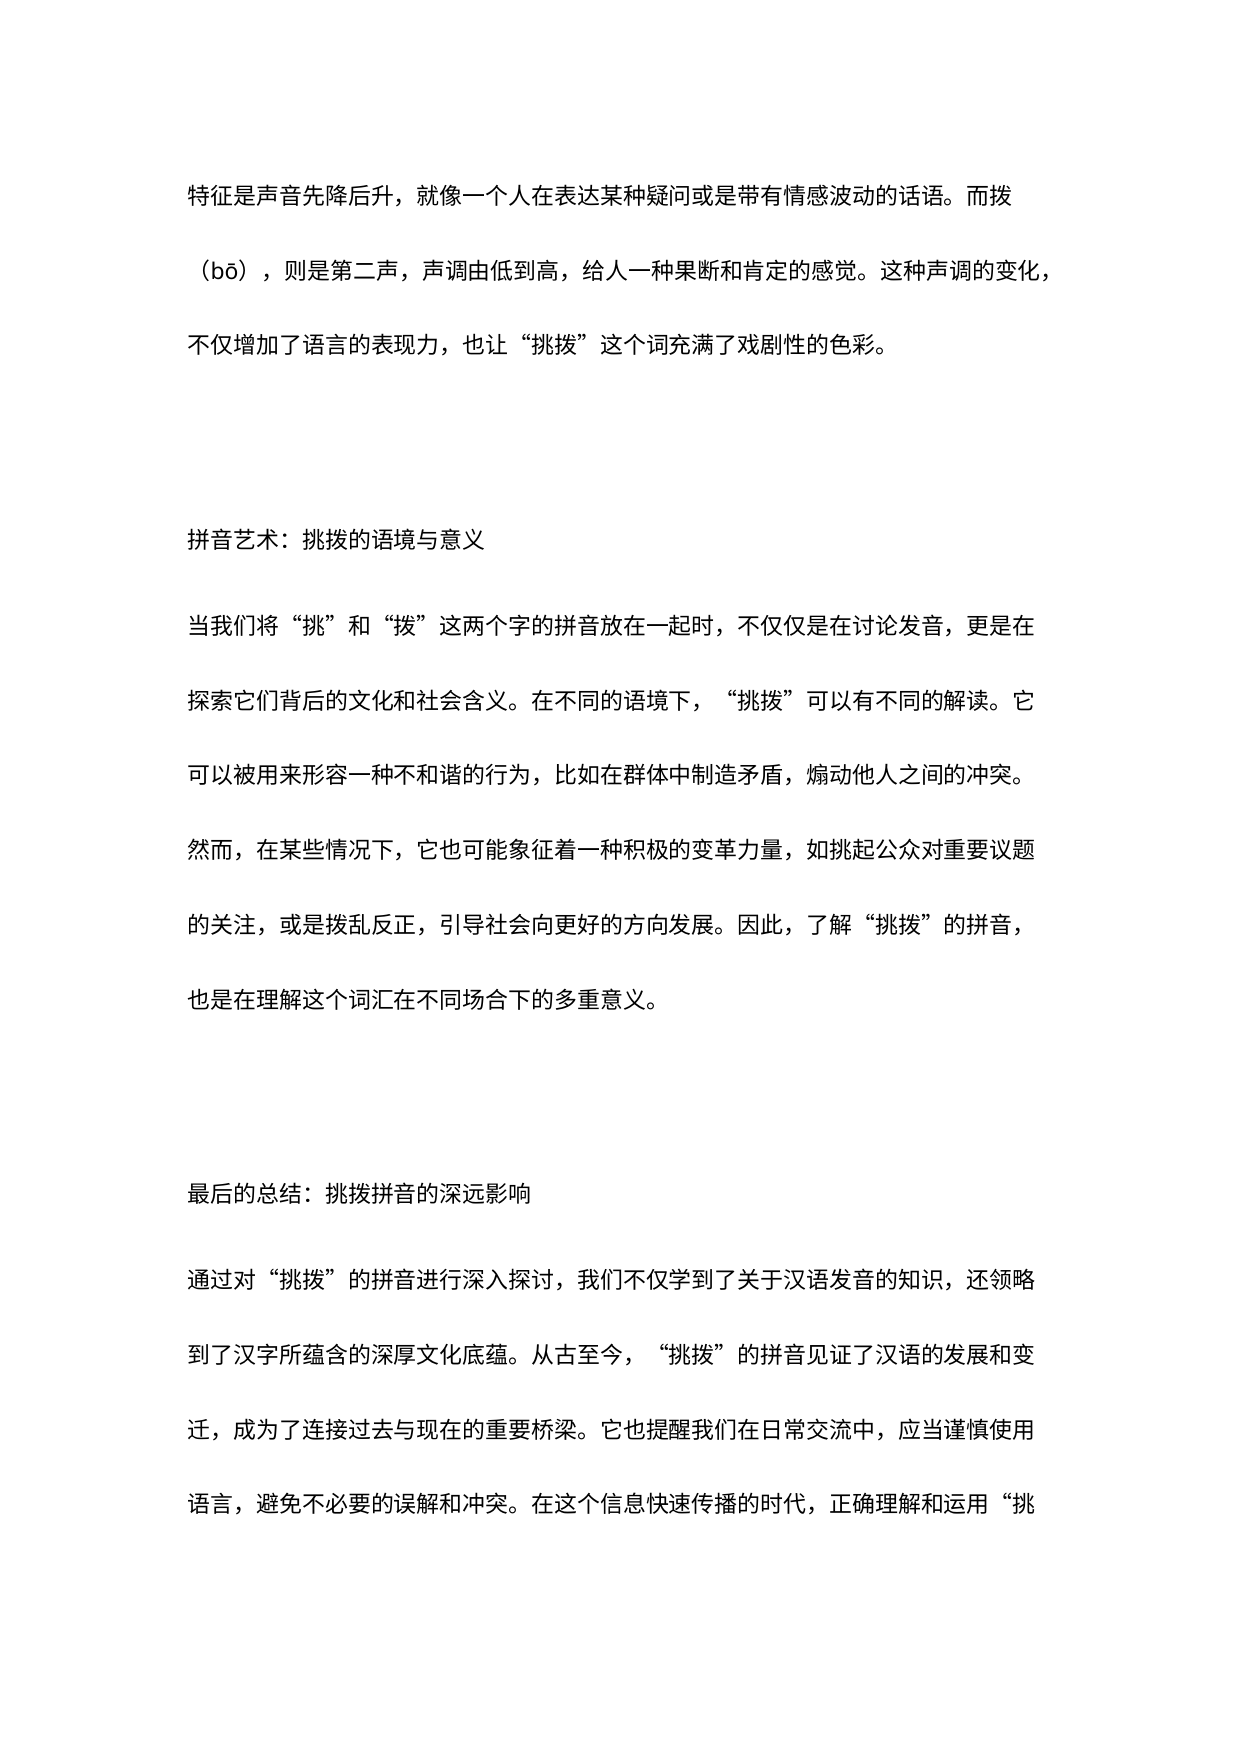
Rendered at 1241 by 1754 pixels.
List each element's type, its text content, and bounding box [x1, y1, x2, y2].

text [187, 162, 1053, 376]
text 最后的总结：挑拨拼音的深远影响 [187, 1160, 1053, 1225]
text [187, 1246, 1053, 1536]
text 当我们将“挑”和“拨”这两个字的拼音放在一起时，不仅仅是在讨论发音，更是在探索它们背后的文化和社会含义。在不同的语境下，“挑拨”可以有不同的解读。它可以被用来形容一种不和谐的行为，比如在群体中制造矛盾，煽动他人之间的冲突。然而，在某些情况下，它也可能象征着一种积极的变革力量，如挑起公众对重要议题的关注，或是拨乱反正，引导社会向更好的方向发展。因此，了解“挑拨”的拼音，也是在理解这个词汇在不同场合下的多重意义。 [187, 592, 1053, 1031]
text 拼音艺术：挑拨的语境与意义 [187, 506, 1053, 571]
